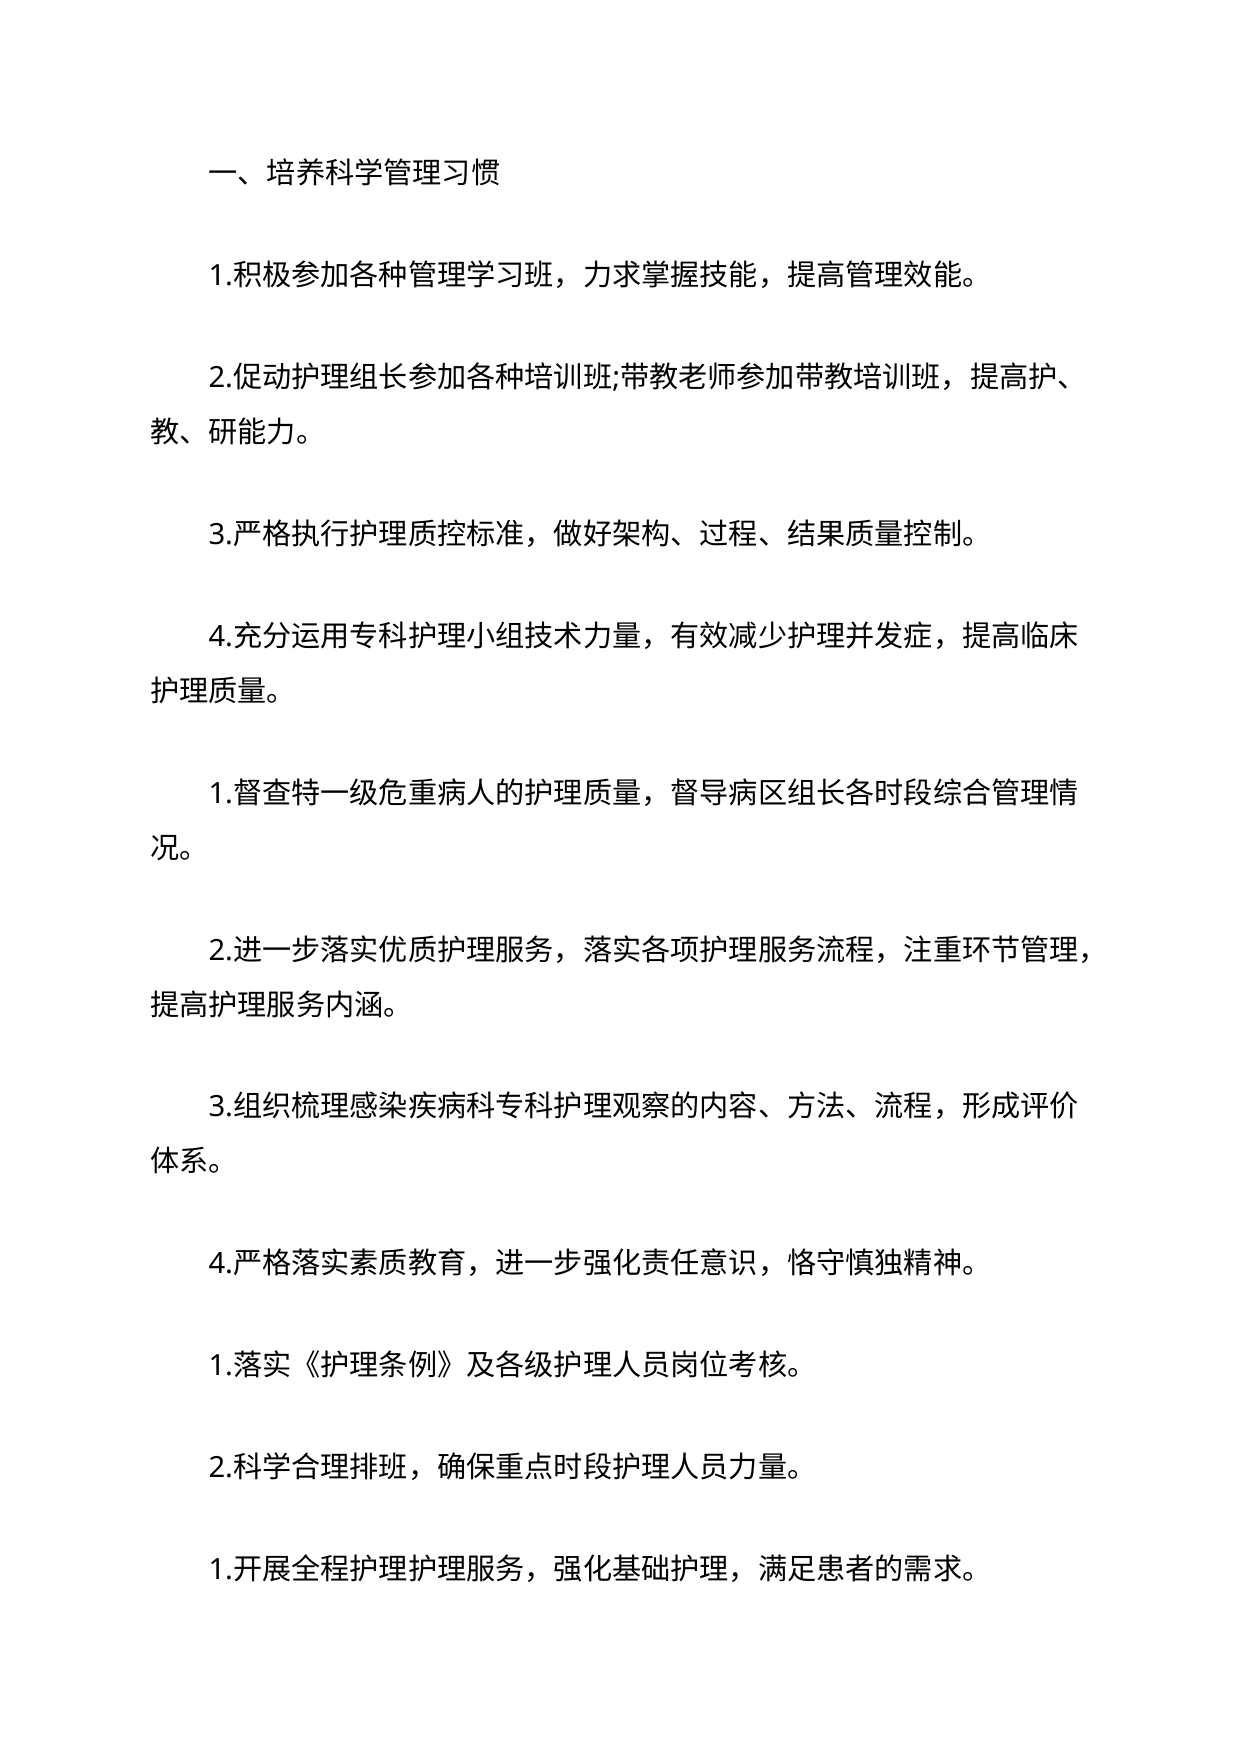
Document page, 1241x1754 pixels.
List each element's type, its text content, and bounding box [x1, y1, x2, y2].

text 2.促动护理组长参加各种培训班;带教老师参加带教培训班，提高护、教、研能力。 [150, 354, 1090, 451]
text 1.积极参加各种管理学习班，力求掌握技能，提高管理效能。 [150, 252, 1090, 294]
text 3.组织梳理感染疾病科专科护理观察的内容、方法、流程，形成评价体系。 [150, 1083, 1090, 1180]
text 2.进一步落实优质护理服务，落实各项护理服务流程，注重环节管理，提高护理服务内涵。 [150, 926, 1090, 1023]
text 3.严格执行护理质控标准，做好架构、过程、结果质量控制。 [150, 511, 1090, 553]
text 一、培养科学管理习惯 [150, 150, 1090, 192]
text 4.严格落实素质教育，进一步强化责任意识，恪守慎独精神。 [150, 1239, 1090, 1282]
text 4.充分运用专科护理小组技术力量，有效减少护理并发症，提高临床护理质量。 [150, 612, 1090, 710]
text 2.科学合理排班，确保重点时段护理人员力量。 [150, 1443, 1090, 1486]
text 1.落实《护理条例》及各级护理人员岗位考核。 [150, 1342, 1090, 1384]
text 1.督查特一级危重病人的护理质量，督导病区组长各时段综合管理情况。 [150, 769, 1090, 867]
text 1.开展全程护理护理服务，强化基础护理，满足患者的需求。 [150, 1546, 1090, 1588]
